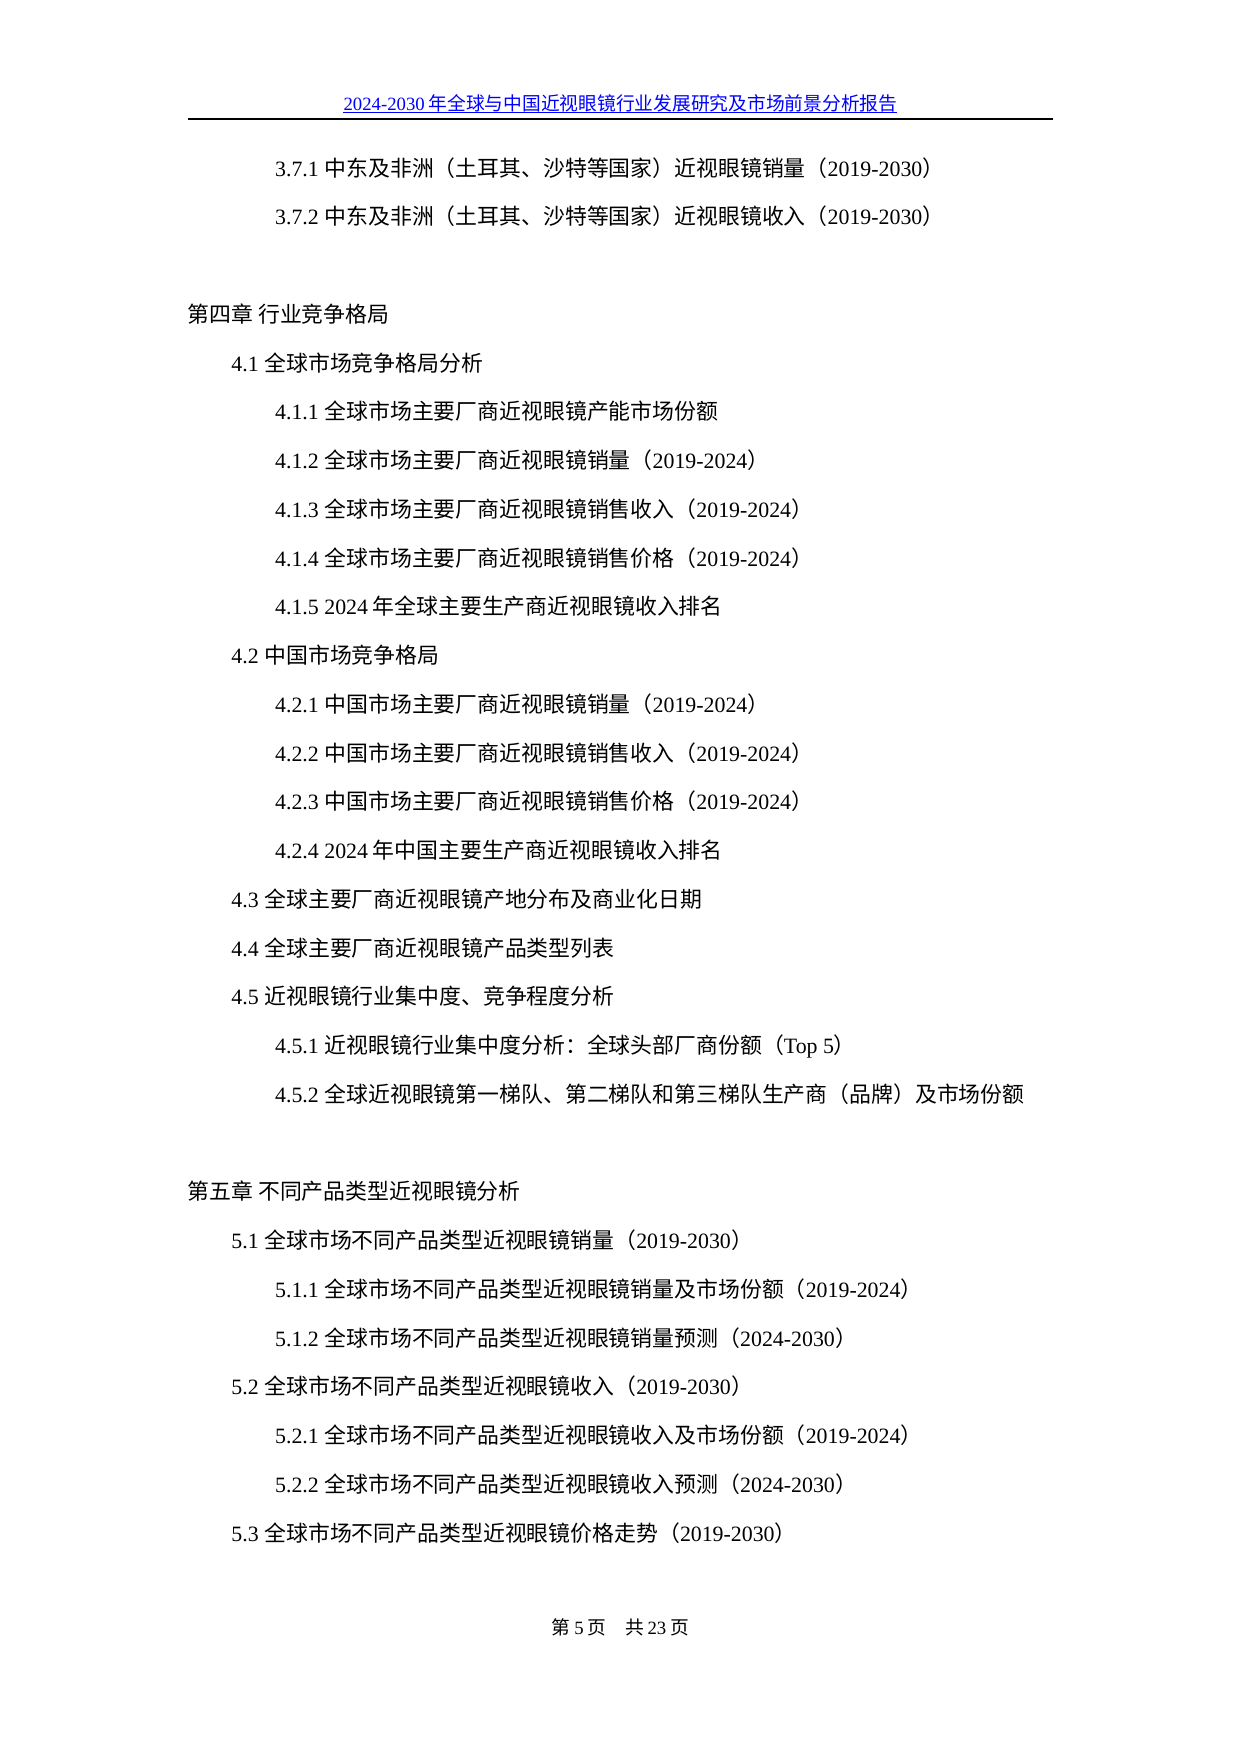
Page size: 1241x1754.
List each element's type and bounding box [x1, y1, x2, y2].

text [187, 150, 1053, 1548]
